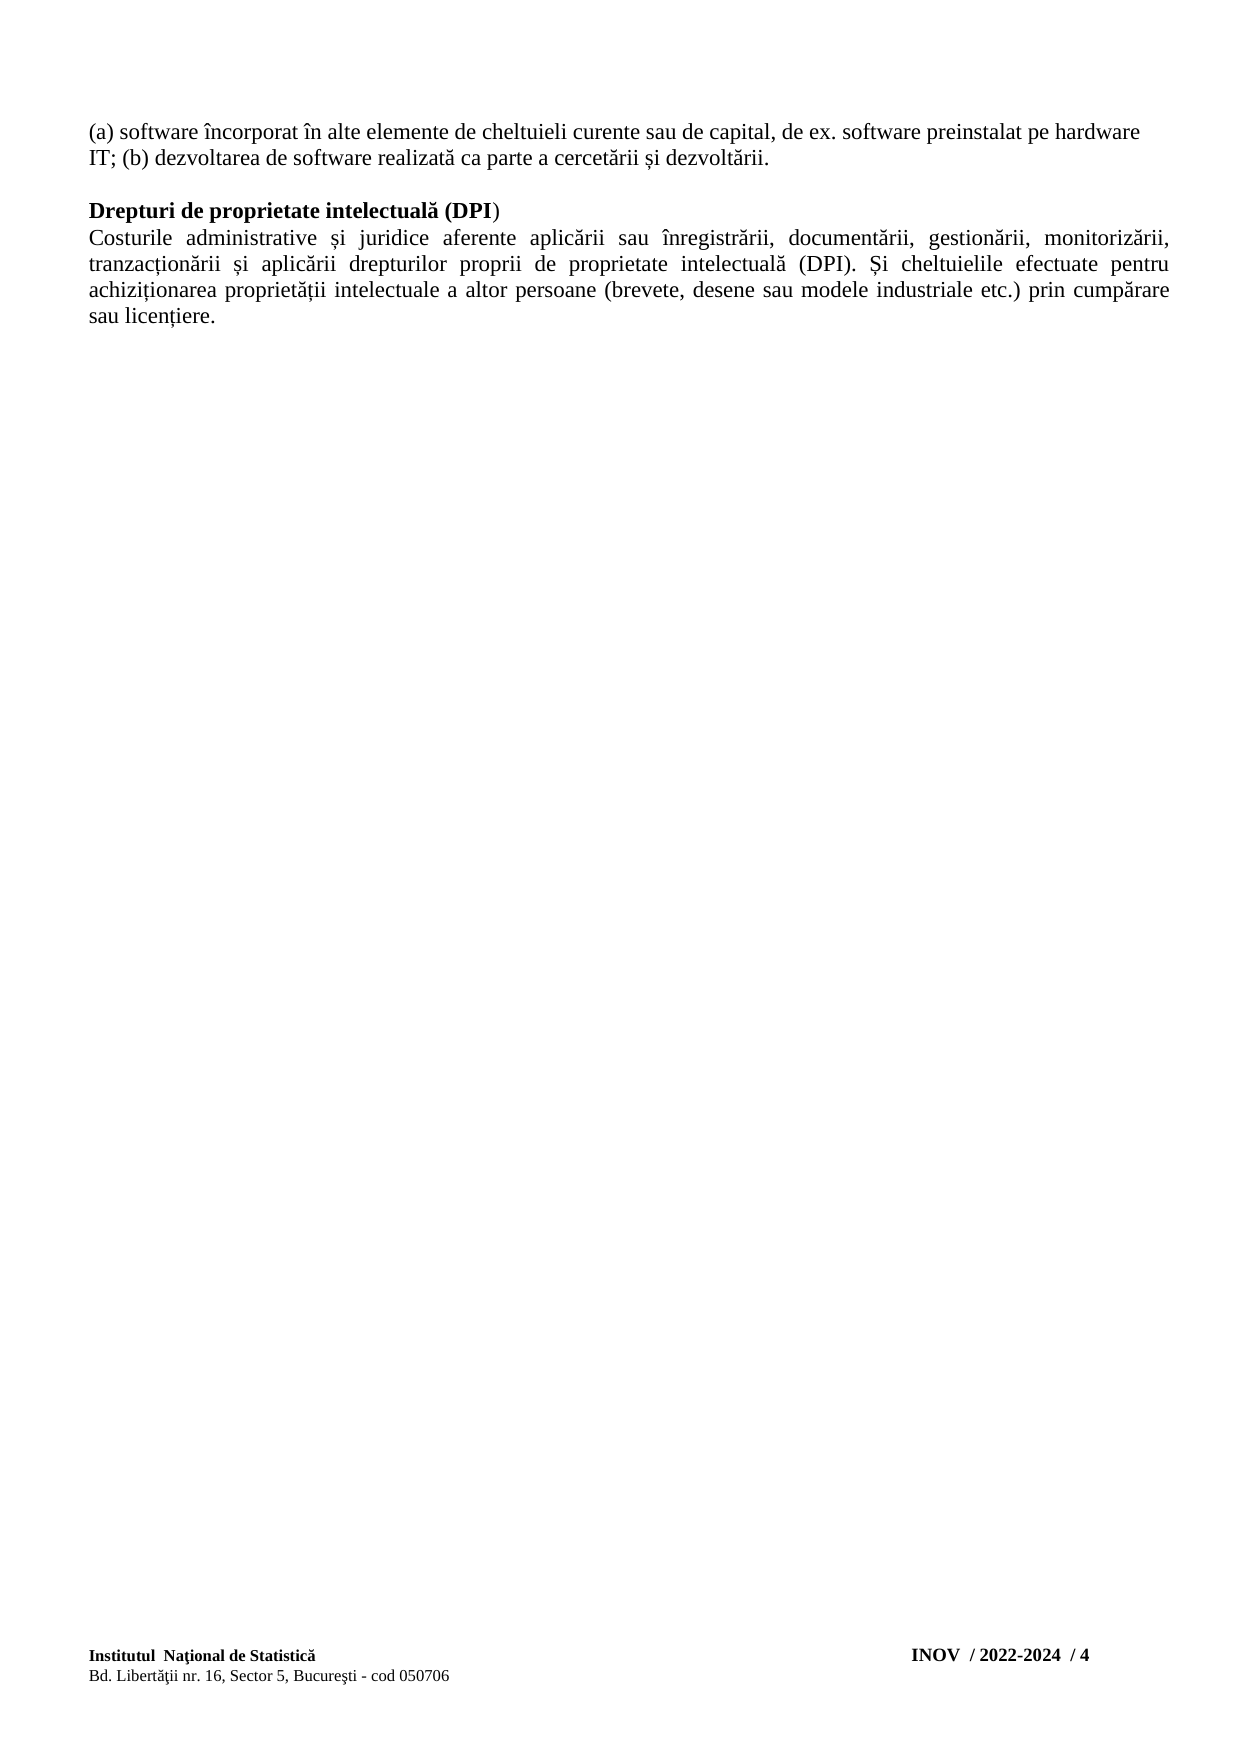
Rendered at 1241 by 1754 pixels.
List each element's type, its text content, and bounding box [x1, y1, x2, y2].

text Costurile administrative și juridice aferente aplicării sau înregistrării, documentării, gestionării, monitorizării, tranzacționării și aplicării drepturilor proprii de proprietate intelectuală (DPI). Și cheltuielile efectuate pentru achiziționarea proprietății intelectuale a altor persoane (brevete, desene sau modele industriale etc.) prin cumpărare sau licențiere. [88, 223, 1172, 329]
text Drepturi de proprietate intelectuală (DPI) [88, 197, 1172, 223]
text (a) software încorporat în alte elemente de cheltuieli curente sau de capital, de ex. software preinstalat pe hardware IT; (b) dezvoltarea de software realizată ca parte a cercetării și dezvoltării. [88, 118, 1172, 171]
